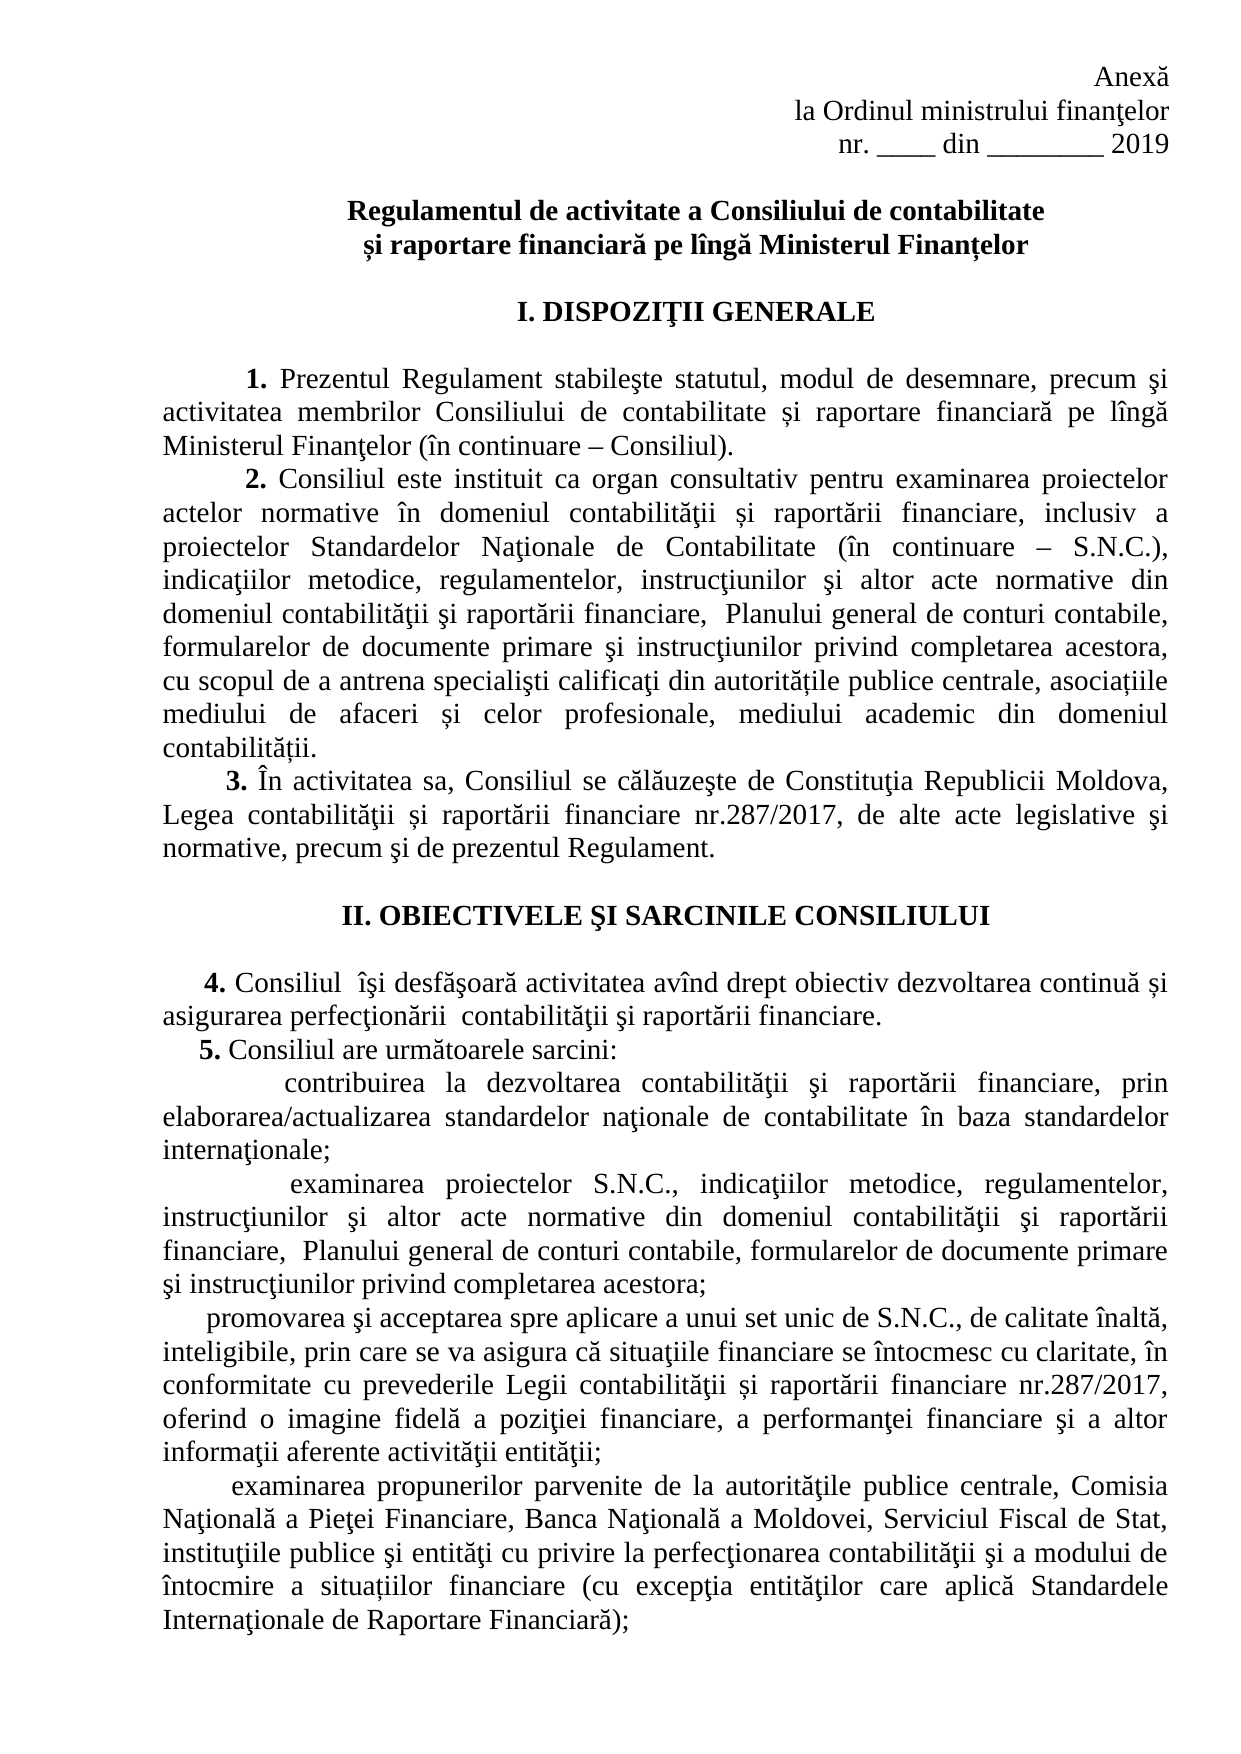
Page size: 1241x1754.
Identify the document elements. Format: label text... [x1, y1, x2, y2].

list Anexă [223, 59, 1169, 93]
list 5. Consiliul are următoarele sarcini: [162, 1032, 1169, 1065]
list II. OBIECTIVELE ŞI SARCINILE CONSILIULUI [162, 898, 1169, 931]
list și raportare financiară pe lîngă Ministerul Finanțelor [223, 227, 1169, 260]
list promovarea şi acceptarea spre aplicare a unui set unic de S.N.C., de calitate înaltă, inteligibile, prin care se va asigura că situaţiile financiare se întocmesc cu claritate, în conformitate cu prevederile Legii contabilităţii și raportării financiare nr.287/2017, oferind o imagine fidelă a poziţiei financiare, a performanţei financiare şi a altor informaţii aferente activităţii entităţii; [162, 1300, 1169, 1468]
list I. DISPOZIŢII GENERALE [223, 294, 1169, 327]
list la Ordinul ministrului finanţelor [223, 93, 1169, 126]
list 1. Prezentul Regulament stabileşte statutul, modul de desemnare, precum şi activitatea membrilor Consiliului de contabilitate și raportare financiară pe lîngă Ministerul Finanţelor (în continuare – Consiliul). [162, 361, 1169, 462]
list 2. Consiliul este instituit ca organ consultativ pentru examinarea proiectelor actelor normative în domeniul contabilităţii și raportării financiare, inclusiv a proiectelor Standardelor Naţionale de Contabilitate (în continuare – S.N.C.), indicaţiilor metodice, regulamentelor, instrucţiunilor şi altor acte normative din domeniul contabilităţii şi raportării financiare, Planului general de conturi contabile, formularelor de documente primare şi instrucţiunilor privind completarea acestora, cu scopul de a antrena specialişti calificaţi din autoritățile publice centrale, asociațiile mediului de afaceri și celor profesionale, mediului academic din domeniul contabilității. [162, 462, 1169, 763]
list Regulamentul de activitate a Consiliului de contabilitate [223, 193, 1169, 227]
list examinarea propunerilor parvenite de la autorităţile publice centrale, Comisia Naţională a Pieţei Financiare, Banca Naţională a Moldovei, Serviciul Fiscal de Stat, instituţiile publice şi entităţi cu privire la perfecţionarea contabilităţii şi a modului de întocmire a situațiilor financiare (cu excepţia entităţilor care aplică Standardele Internaţionale de Raportare Financiară); [162, 1468, 1169, 1636]
list 3. În activitatea sa, Consiliul se călăuzeşte de Constituţia Republicii Moldova, Legea contabilităţii și raportării financiare nr.287/2017, de alte acte legislative şi normative, precum şi de prezentul Regulament. [162, 763, 1169, 864]
list 4. Consiliul îşi desfăşoară activitatea avînd drept obiectiv dezvoltarea continuă și asigurarea perfecţionării contabilităţii şi raportării financiare. [162, 965, 1169, 1032]
list nr. ____ din ________ 2019 [223, 126, 1169, 160]
list examinarea proiectelor S.N.C., indicaţiilor metodice, regulamentelor, instrucţiunilor şi altor acte normative din domeniul contabilităţii şi raportării financiare, Planului general de conturi contabile, formularelor de documente primare şi instrucţiunilor privind completarea acestora; [162, 1166, 1169, 1300]
list contribuirea la dezvoltarea contabilităţii şi raportării financiare, prin elaborarea/actualizarea standardelor naţionale de contabilitate în baza standardelor internaţionale; [162, 1065, 1169, 1166]
